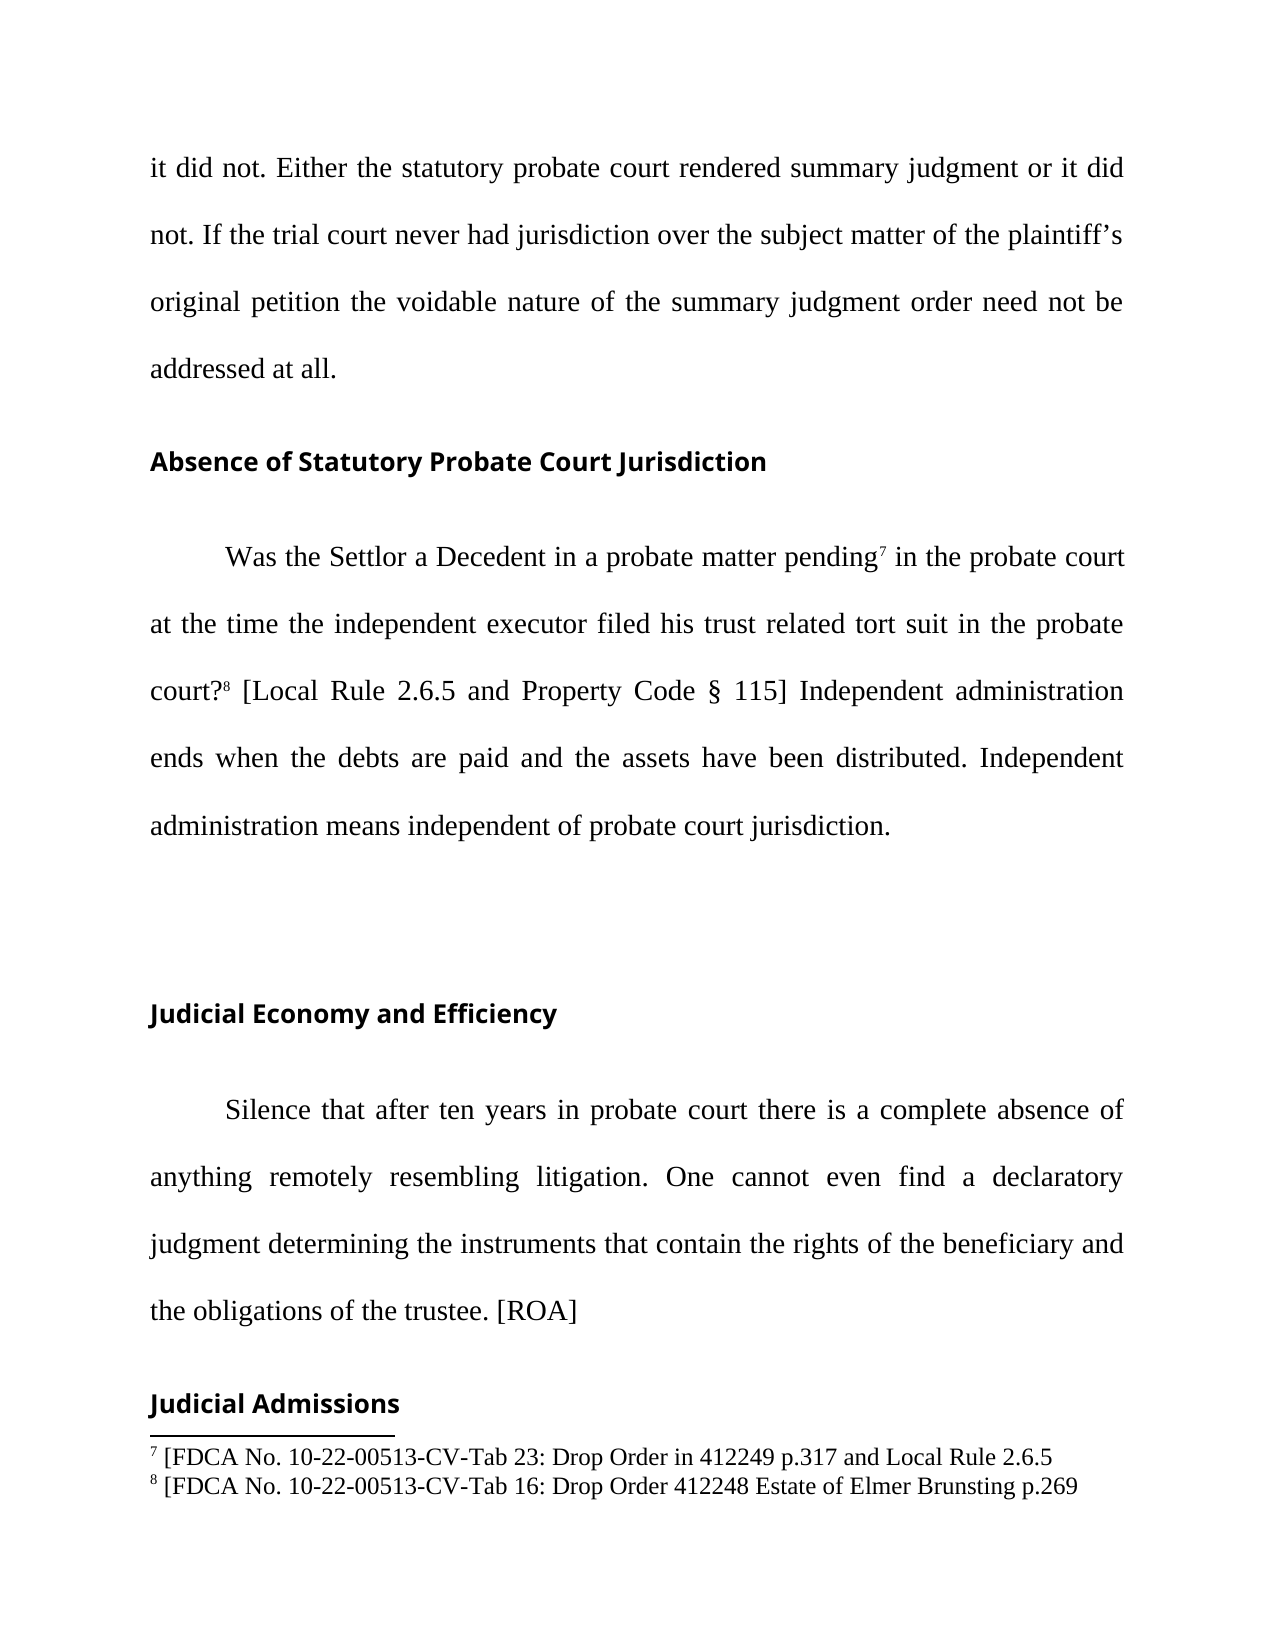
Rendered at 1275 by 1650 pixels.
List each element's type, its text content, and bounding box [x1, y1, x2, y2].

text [150, 150, 1125, 385]
subtitle Absence of Statutory Probate Court Jurisdiction [150, 443, 1106, 479]
text Silence that after ten years in probate court there is a complete absence of anything remotely resembling litigation. One cannot even find a declaratory judgment determining the instruments that contain the rights of the beneficiary and the obligations of the trustee. [ROA] [150, 1092, 1125, 1327]
subtitle Judicial Economy and Efficiency [150, 996, 1106, 1031]
subtitle Judicial Admissions [150, 1385, 1106, 1421]
text Was the Settlor a Decedent in a probate matter pending in the probate court at the time the independent executor filed his trust related tort suit in the probate court? [Local Rule 2.6.5 and Property Code § 115] Independent administration ends when the debts are paid and the assets have been distributed. Independent administration means independent of probate court jurisdiction. [150, 539, 1125, 841]
